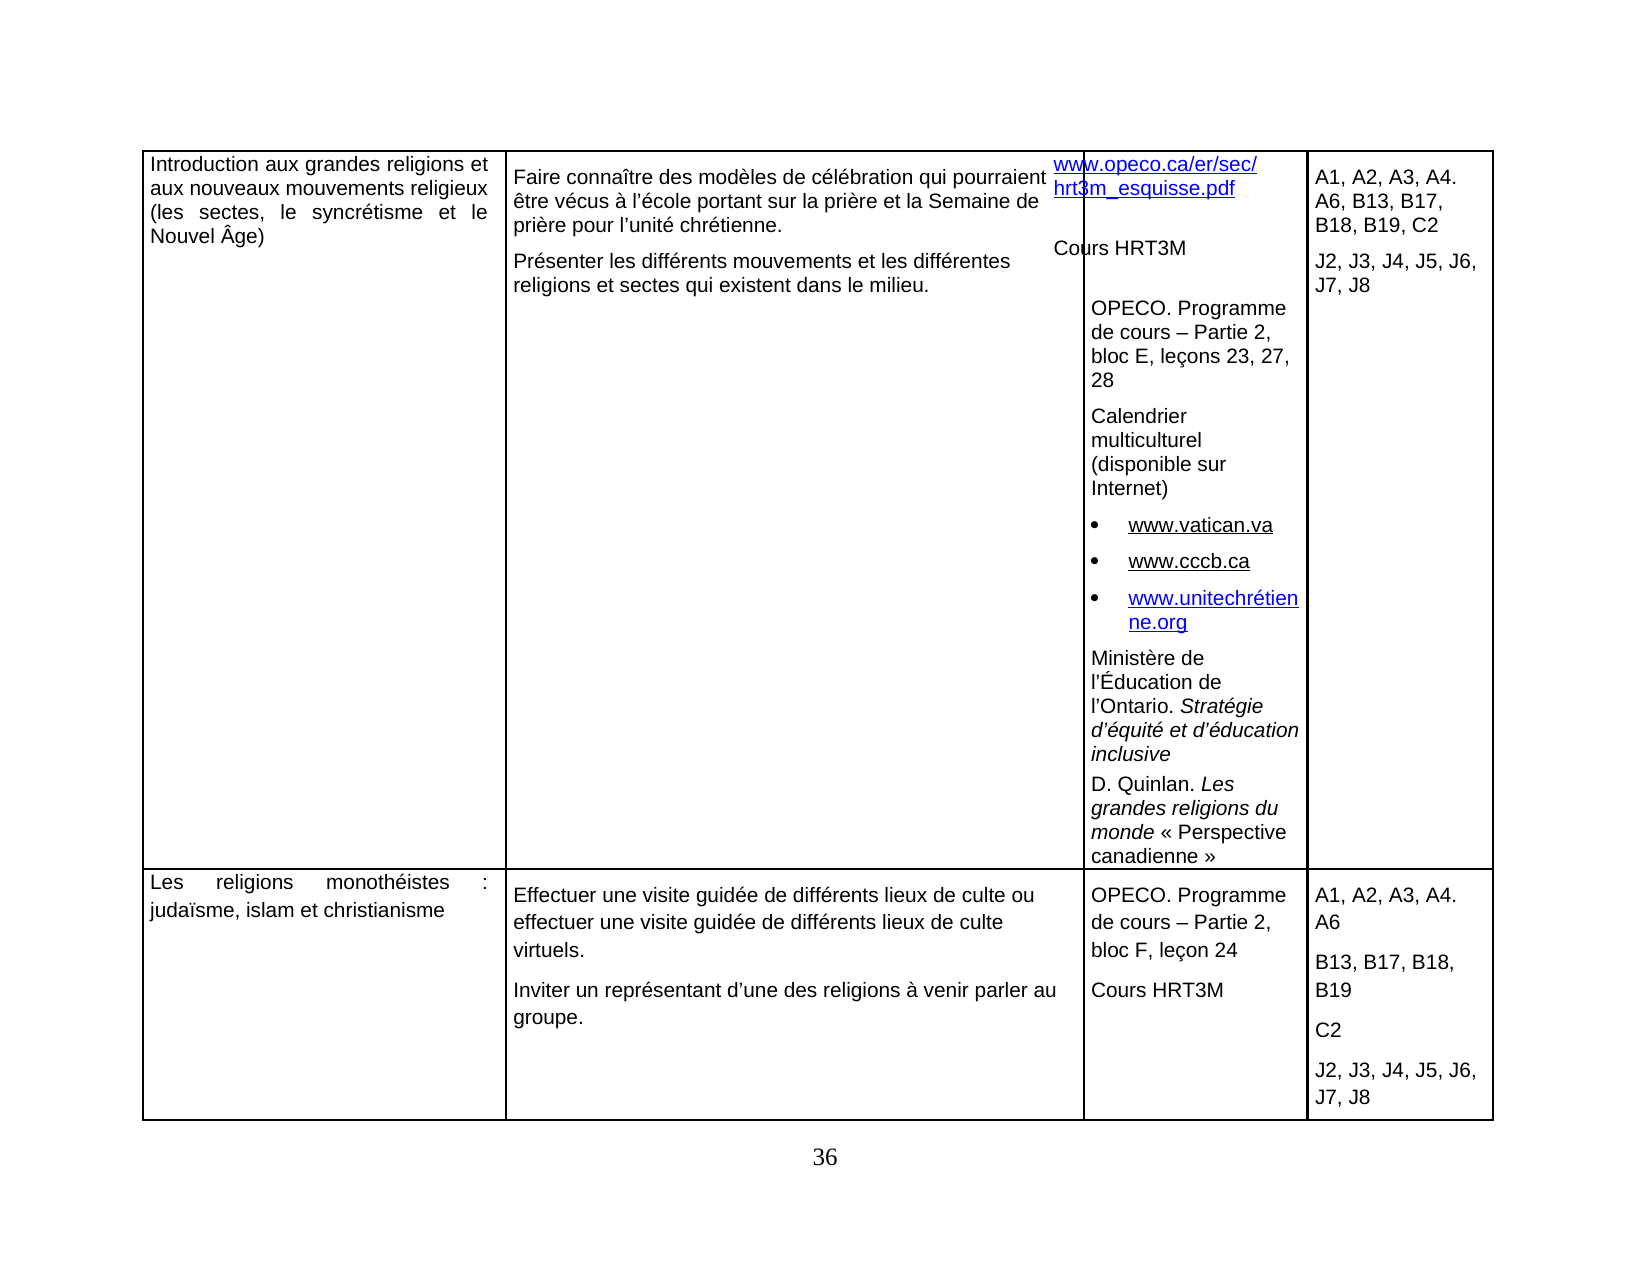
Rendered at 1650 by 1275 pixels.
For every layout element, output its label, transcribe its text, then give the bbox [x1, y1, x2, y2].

table_cell Introduction aux grandes religions et aux nouveaux mouvements religieux (les sectes, le syncrétisme et le Nouvel Âge) [144, 152, 505, 868]
table_cell A1, A2, A3, A4. A6, B13, B17, B18, B19, C2 J2, J3, J4, J5, J6, J7, J8 [1309, 152, 1492, 868]
table_cell www.opeco.ca/er/sec/hrt3m_esquisse.pdf Cours HRT3M OPECO. Programme de cours – Partie 2, bloc E, leçons 23, 27, 28 Calendrier multiculturel (disponible sur Internet) www.vatican.va www.cccb.ca www.unitechrétienne.org Ministère de l’Éducation de l’Ontario. Stratégie d’équité et d’éducation inclusive D. Quinlan. Les grandes religions du monde « Perspective canadienne » [1085, 152, 1306, 868]
table_cell Les religions monothéistes : judaïsme, islam et christianisme [144, 870, 505, 1119]
table_cell Faire connaître des modèles de célébration qui pourraient être vécus à l’école portant sur la prière et la Semaine de prière pour l’unité chrétienne. Présenter les différents mouvements et les différentes religions et sectes qui existent dans le milieu. [507, 152, 1083, 868]
table_cell OPECO. Programme de cours – Partie 2, bloc F, leçon 24 Cours HRT3M [1085, 870, 1306, 1119]
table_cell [507, 870, 1083, 1119]
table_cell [1309, 870, 1492, 1119]
